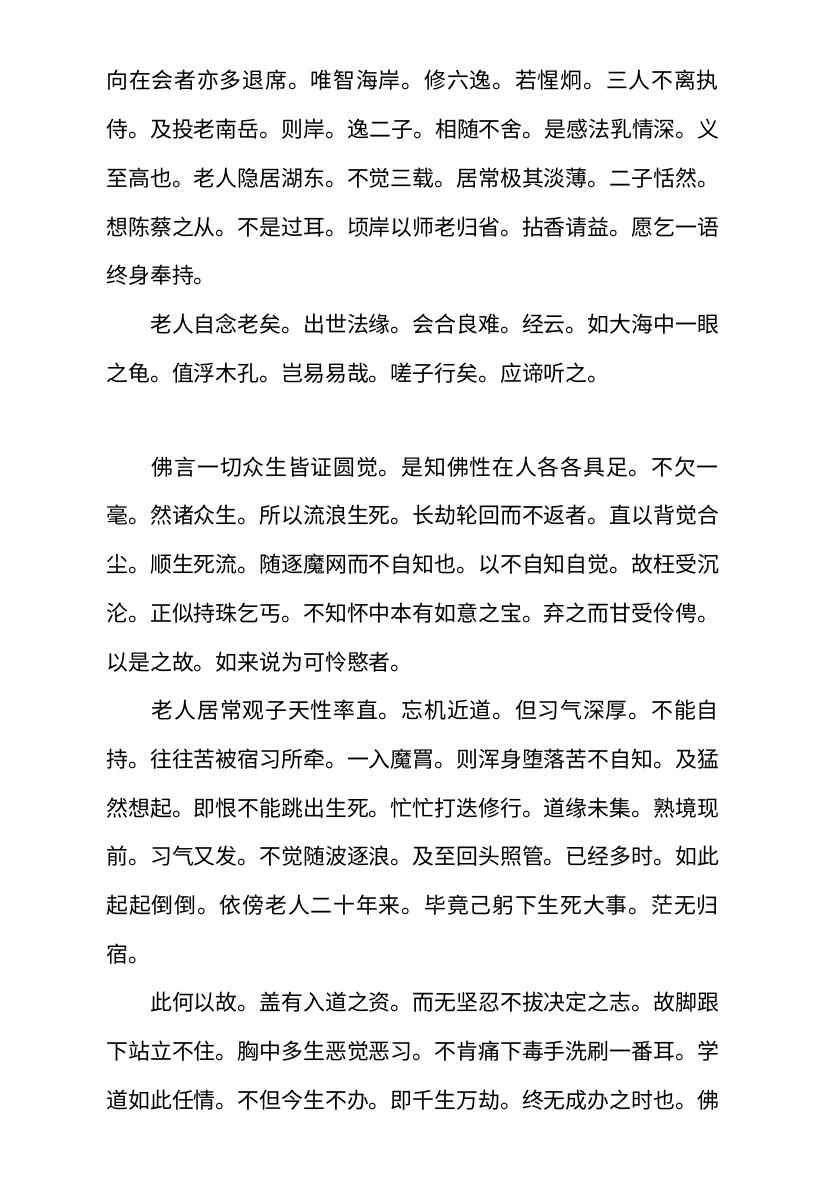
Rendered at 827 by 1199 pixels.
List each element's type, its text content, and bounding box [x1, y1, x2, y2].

text 老人自念老矣。出世法缘。会合良难。经云。如大海中一眼之龟。值浮木孔。岂易易哉。嗟子行矣。应谛听之。 [106, 306, 721, 388]
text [106, 63, 721, 291]
text 佛言一切众生皆证圆觉。是知佛性在人各各具足。不欠一毫。然诸众生。所以流浪生死。长劫轮回而不返者。直以背觉合尘。顺生死流。随逐魔网而不自知也。以不自知自觉。故枉受沉沦。正似持珠乞丐。不知怀中本有如意之宝。弃之而甘受伶俜。以是之故。如来说为可怜愍者。 [106, 449, 721, 677]
text 老人居常观子天性率直。忘机近道。但习气深厚。不能自持。往往苦被宿习所牵。一入魔罥。则浑身堕落苦不自知。及猛然想起。即恨不能跳出生死。忙忙打迭修行。道缘未集。熟境现前。习气又发。不觉随波逐浪。及至回头照管。已经多时。如此起起倒倒。依傍老人二十年来。毕竟己躬下生死大事。茫无归宿。 [106, 693, 721, 969]
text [106, 985, 721, 1115]
